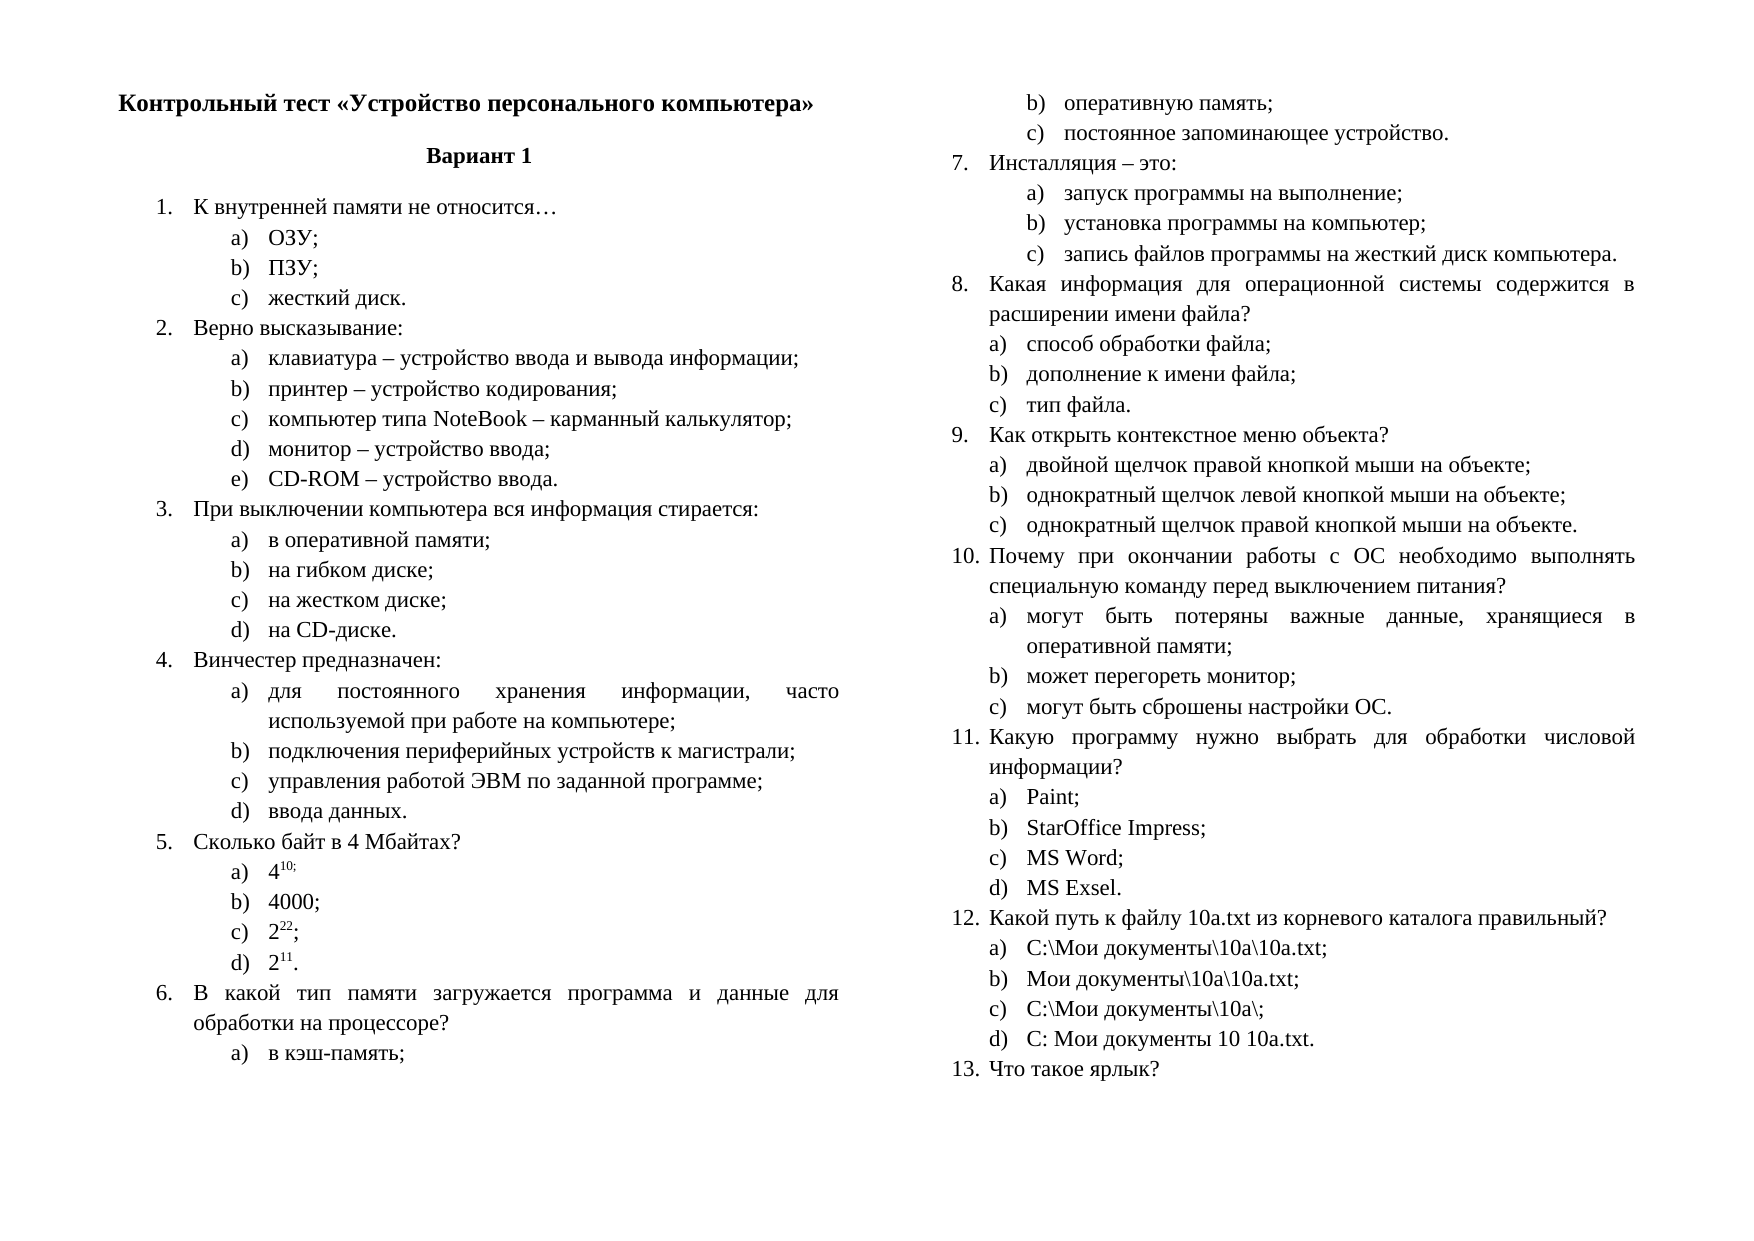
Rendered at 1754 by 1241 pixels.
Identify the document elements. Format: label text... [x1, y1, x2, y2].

list в кэш-память; [231, 1039, 840, 1066]
list CD-ROM – устройство ввода. [231, 465, 840, 492]
list управления работой ЭВМ по заданной программе; [231, 767, 840, 794]
list С:\Мои документы\10а\10а.txt; [989, 934, 1636, 961]
list ПЗУ; [231, 254, 840, 280]
list принтер – устройство кодирования; [231, 375, 840, 401]
list Какой путь к файлу 10а.txt из корневого каталога правильный? [951, 904, 1636, 931]
list 410; [231, 858, 840, 884]
list запуск программы на выполнение; [1026, 179, 1636, 206]
list При выключении компьютера вся информация стирается: [156, 496, 840, 522]
list двойной щелчок правой кнопкой мыши на объекте; [989, 451, 1636, 477]
list Мои документы\10а\10а.txt; [989, 964, 1636, 991]
list 211. [231, 949, 840, 975]
list Какую программу нужно выбрать для обработки числовой информации? [951, 723, 1636, 779]
list MS Exsel. [989, 874, 1636, 900]
list 4000; [231, 888, 840, 914]
list В какой тип памяти загружается программа и данные для обработки на процессоре? [156, 979, 840, 1035]
list может перегореть монитор; [989, 662, 1636, 689]
list компьютер типа NoteBook – карманный калькулятор; [231, 405, 840, 431]
text Контрольный тест «Устройство персонального компьютера» [118, 88, 840, 117]
list оперативную память; [1026, 88, 1636, 115]
list Почему при окончании работы с ОС необходимо выполнять специальную команду перед выключением питания? [951, 542, 1636, 598]
list жесткий диск. [231, 284, 840, 310]
list клавиатура – устройство ввода и вывода информации; [231, 344, 840, 371]
list К внутренней памяти не относится… [156, 193, 840, 220]
list ввода данных. [231, 798, 840, 824]
list MS Word; [989, 844, 1636, 870]
list ОЗУ; [231, 224, 840, 250]
text Вариант 1 [118, 142, 840, 169]
list на гибком диске; [231, 556, 840, 582]
list 222; [231, 918, 840, 945]
list могут быть сброшены настройки ОС. [989, 693, 1636, 719]
list Верно высказывание: [156, 314, 840, 341]
list постоянное запоминающее устройство. [1026, 119, 1636, 145]
list установка программы на компьютер; [1026, 209, 1636, 236]
list С:\Мои документы\10а\; [989, 995, 1636, 1021]
list Что такое ярлык? [951, 1055, 1636, 1082]
list на CD-диске. [231, 616, 840, 643]
list в оперативной памяти; [231, 526, 840, 552]
list могут быть потеряны важные данные, хранящиеся в оперативной памяти; [989, 602, 1636, 659]
list Какая информация для операционной системы содержится в расширении имени файла? [951, 270, 1636, 326]
list StarOffice Impress; [989, 813, 1636, 840]
list однократный щелчок правой кнопкой мыши на объекте. [989, 511, 1636, 538]
list Винчестер предназначен: [156, 647, 840, 673]
list запись файлов программы на жесткий диск компьютера. [1026, 239, 1636, 266]
list однократный щелчок левой кнопкой мыши на объекте; [989, 481, 1636, 508]
list для постоянного хранения информации, часто используемой при работе на компьютере; [231, 677, 840, 733]
list подключения периферийных устройств к магистрали; [231, 737, 840, 763]
list Сколько байт в 4 Мбайтах? [156, 828, 840, 854]
list Как открыть контекстное меню объекта? [951, 421, 1636, 447]
list Инсталляция – это: [951, 149, 1636, 175]
list дополнение к имени файла; [989, 360, 1636, 387]
list С: Мои документы 10 10а.txt. [989, 1025, 1636, 1051]
list на жестком диске; [231, 586, 840, 612]
list Paint; [989, 783, 1636, 810]
list тип файла. [989, 391, 1636, 417]
list способ обработки файла; [989, 330, 1636, 357]
list монитор – устройство ввода; [231, 435, 840, 461]
